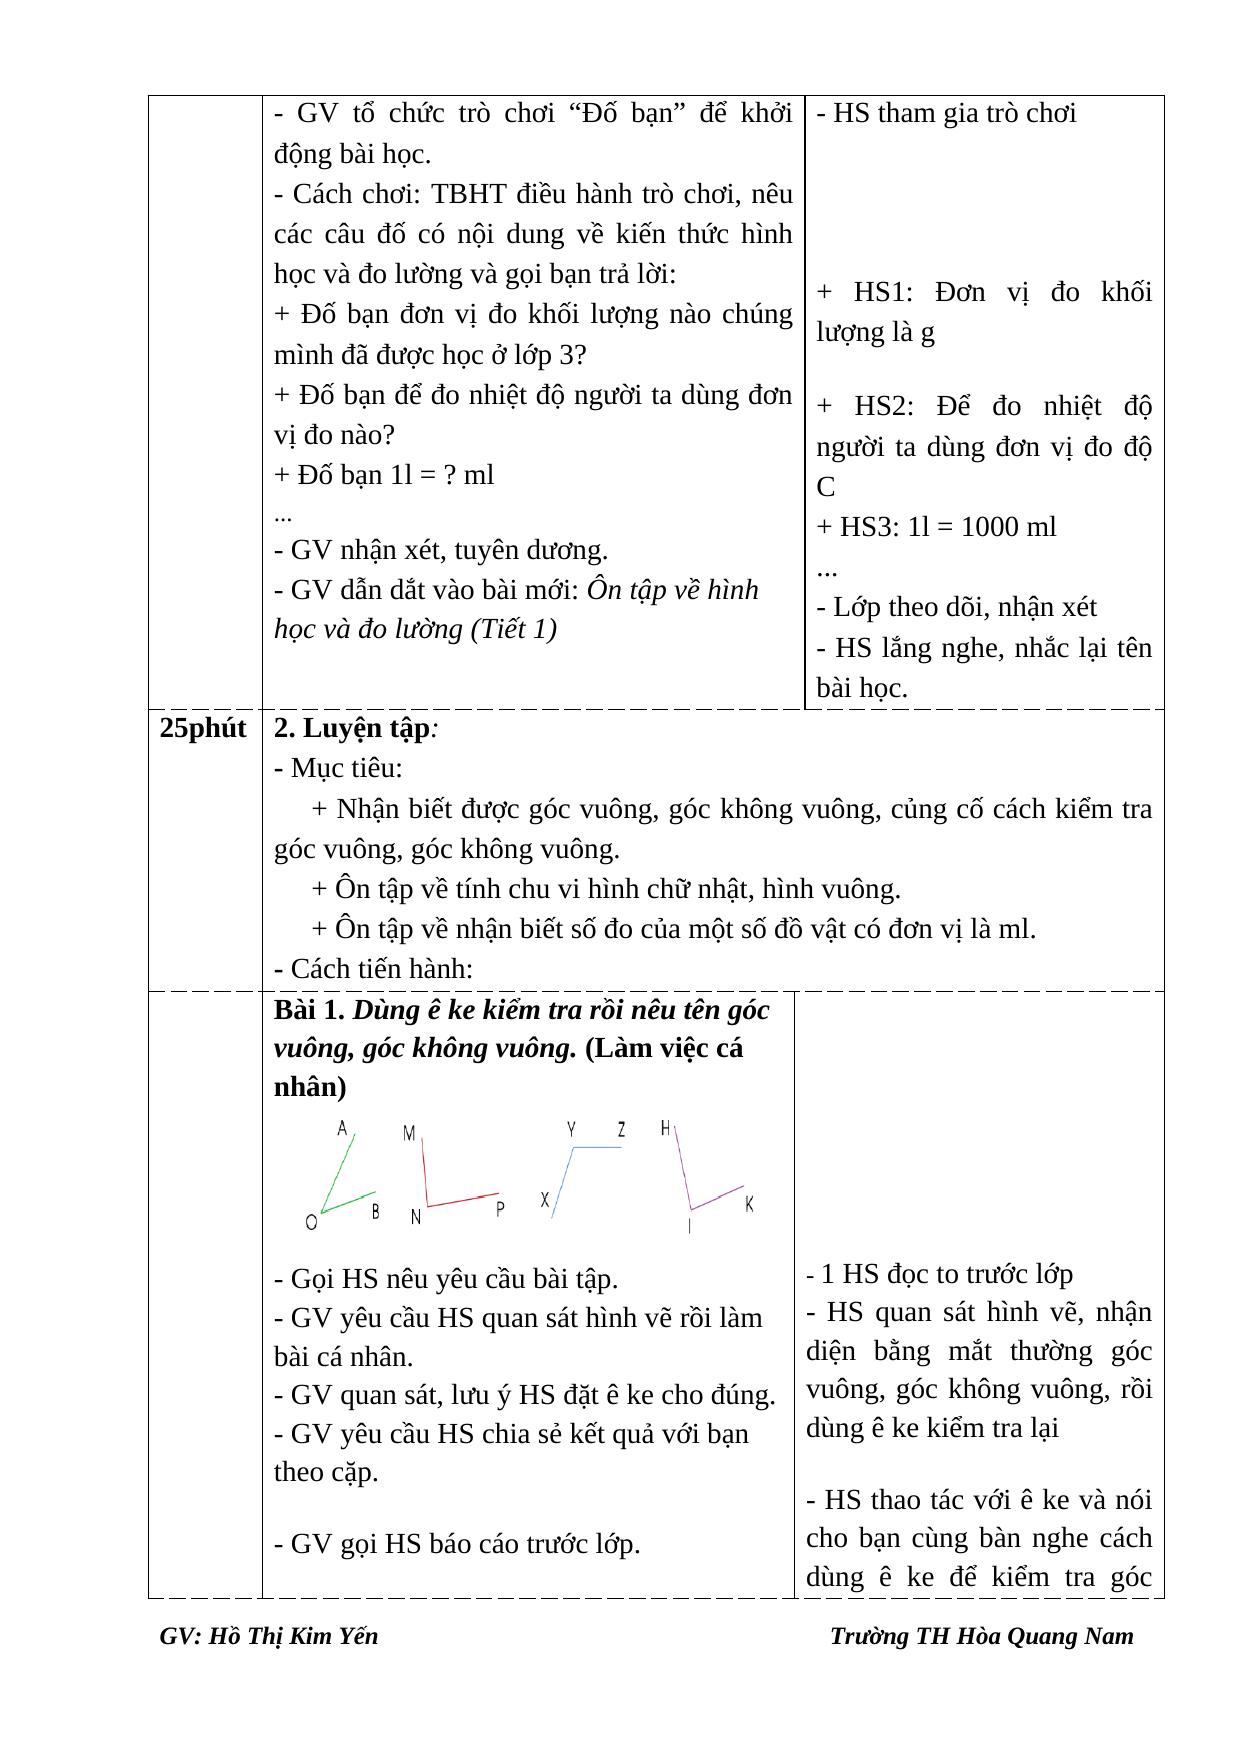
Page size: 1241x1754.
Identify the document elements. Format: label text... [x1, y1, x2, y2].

table_cell 25phút [149, 709, 262, 991]
table_cell - HS tham gia trò chơi + HS1: Đơn vị đo khối lượng là g + HS2: Để đo nhiệt độ người ta dùng đơn vị đo độ C + HS3: 1l = 1000 ml ... - Lớp theo dõi, nhận xét - HS lắng nghe, nhắc lại tên bài học. [806, 96, 1164, 709]
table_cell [795, 991, 1164, 1597]
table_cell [263, 991, 794, 1597]
picture [294, 1107, 763, 1258]
table_cell - GV tổ chức trò chơi “Đố bạn” để khởi động bài học. - Cách chơi: TBHT điều hành trò chơi, nêu các câu đố có nội dung về kiến thức hình học và đo lường và gọi bạn trả lời: + Đố bạn đơn vị đo khối lượng nào chúng mình đã được học ở lớp 3? + Đố bạn để đo nhiệt độ người ta dùng đơn vị đo nào? + Đố bạn 1l = ? ml ... - GV nhận xét, tuyên dương. - GV dẫn dắt vào bài mới: Ôn tập về hình học và đo lường (Tiết 1) [263, 96, 804, 709]
table_cell 2. Luyện tập: - Mục tiêu: + Nhận biết được góc vuông, góc không vuông, củng cố cách kiểm tra góc vuông, góc không vuông. + Ôn tập về tính chu vi hình chữ nhật, hình vuông. + Ôn tập về nhận biết số đo của một số đồ vật có đơn vị là ml. - Cách tiến hành: [263, 709, 1164, 991]
table_cell [149, 96, 262, 709]
table_cell [149, 991, 262, 1597]
